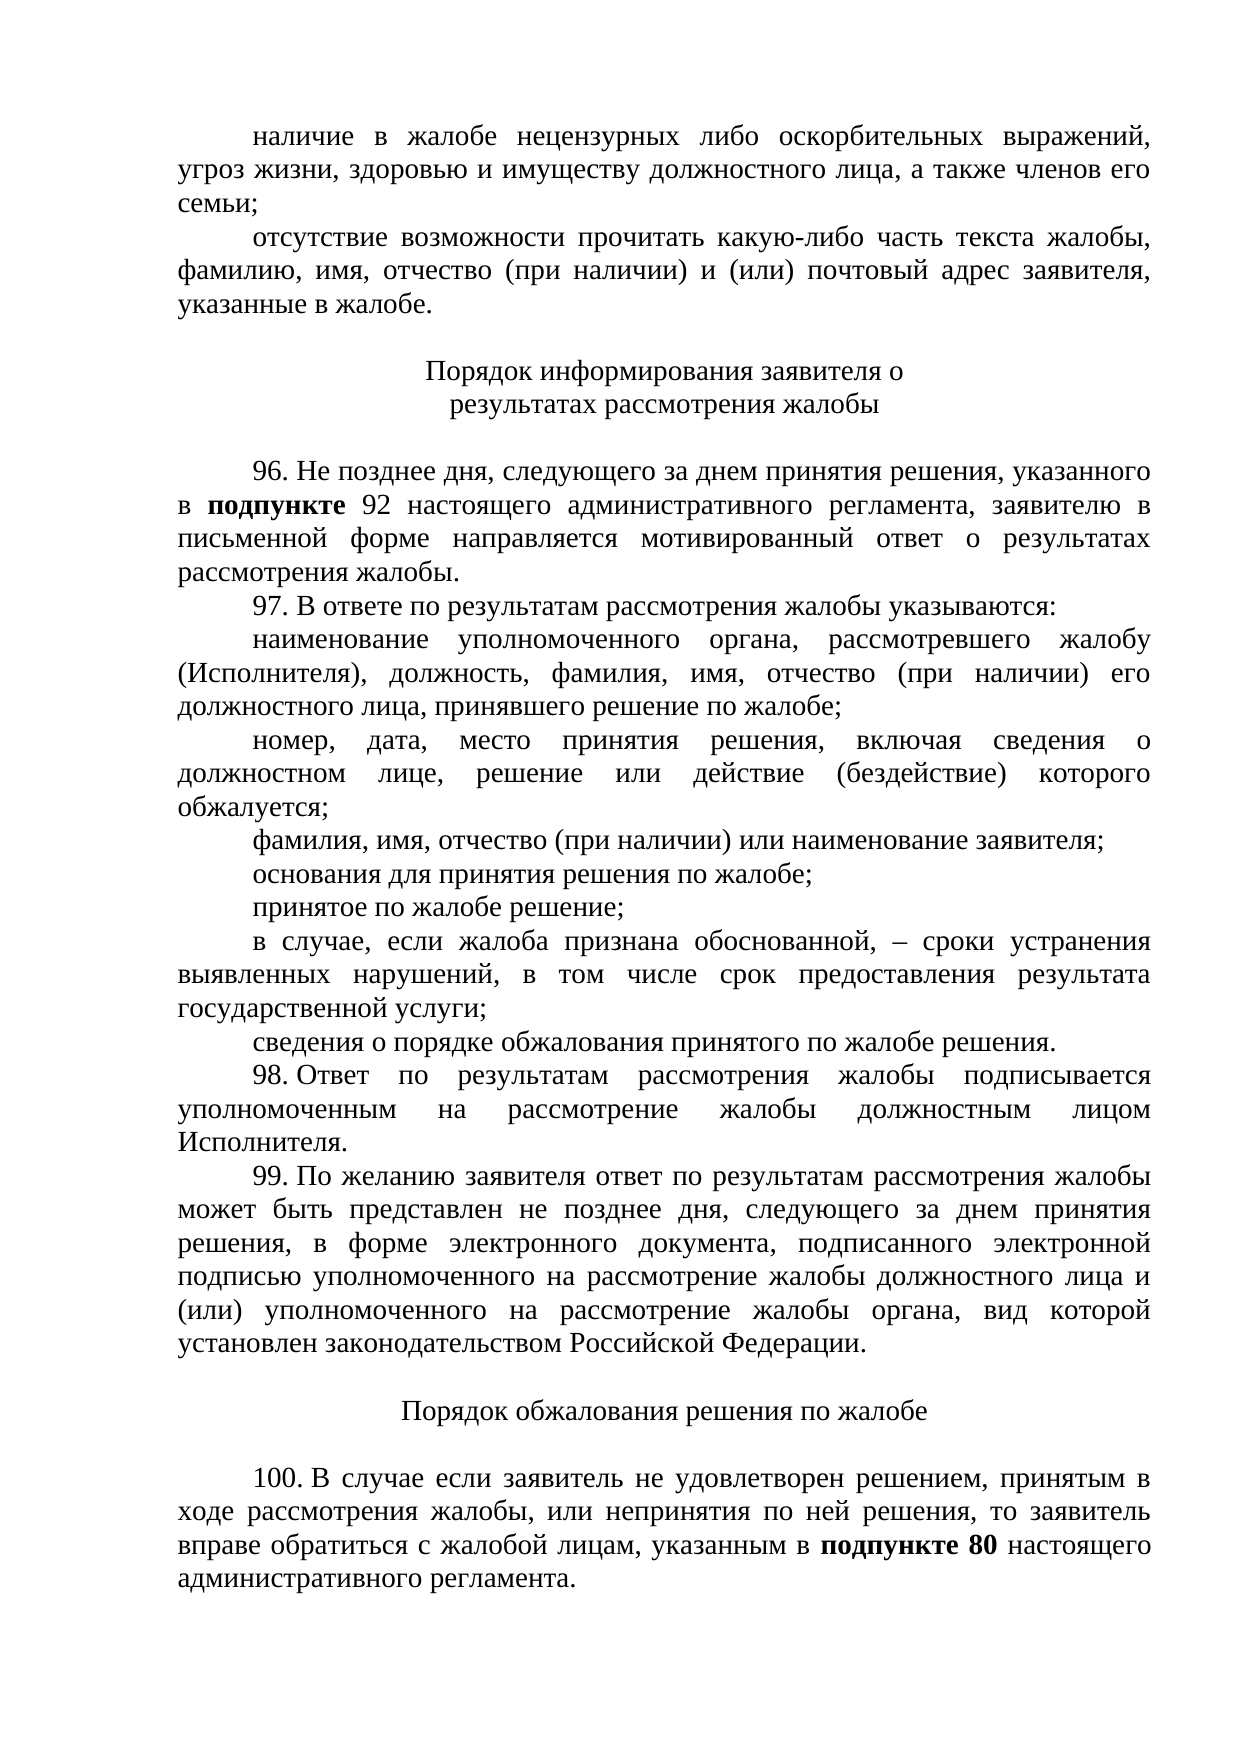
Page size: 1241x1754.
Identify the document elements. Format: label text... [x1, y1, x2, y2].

text Порядок обжалования решения по жалобе [177, 1393, 1152, 1426]
text отсутствие возможности прочитать какую-либо часть текста жалобы, фамилию, имя, отчество (при наличии) и (или) почтовый адрес заявителя, указанные в жалобе. [177, 219, 1152, 319]
text номер, дата, место принятия решения, включая сведения о должностном лице, решение или действие (бездействие) которого обжалуется; [177, 722, 1152, 822]
text результатах рассмотрения жалобы [177, 386, 1152, 420]
text 100. В случае если заявитель не удовлетворен решением, принятым в ходе рассмотрения жалобы, или непринятия по ней решения, то заявитель вправе обратиться с жалобой лицам, указанным в подпункте 80 настоящего административного регламента. [177, 1460, 1152, 1594]
text наличие в жалобе нецензурных либо оскорбительных выражений, угроз жизни, здоровью и имуществу должностного лица, а также членов его семьи; [177, 118, 1152, 219]
text основания для принятия решения по жалобе; [177, 856, 1152, 889]
text 97. В ответе по результатам рассмотрения жалобы указываются: [177, 588, 1152, 621]
text 98. Ответ по результатам рассмотрения жалобы подписывается уполномоченным на рассмотрение жалобы должностным лицом Исполнителя. [177, 1057, 1152, 1158]
text 99. По желанию заявителя ответ по результатам рассмотрения жалобы может быть представлен не позднее дня, следующего за днем принятия решения, в форме электронного документа, подписанного электронной подписью уполномоченного на рассмотрение жалобы должностного лица и (или) уполномоченного на рассмотрение жалобы органа, вид которой установлен законодательством Российской Федерации. [177, 1158, 1152, 1359]
text фамилия, имя, отчество (при наличии) или наименование заявителя; [177, 822, 1152, 856]
text Порядок информирования заявителя о [177, 353, 1152, 386]
text сведения о порядке обжалования принятого по жалобе решения. [177, 1024, 1152, 1057]
text в случае, если жалоба признана обоснованной, – сроки устранения выявленных нарушений, в том числе срок предоставления результата государственной услуги; [177, 923, 1152, 1024]
text принятое по жалобе решение; [177, 889, 1152, 923]
text 96. Не позднее дня, следующего за днем принятия решения, указанного в подпункте 92 настоящего административного регламента, заявителю в письменной форме направляется мотивированный ответ о результатах рассмотрения жалобы. [177, 453, 1152, 588]
text наименование уполномоченного органа, рассмотревшего жалобу (Исполнителя), должность, фамилия, имя, отчество (при наличии) его должностного лица, принявшего решение по жалобе; [177, 621, 1152, 722]
